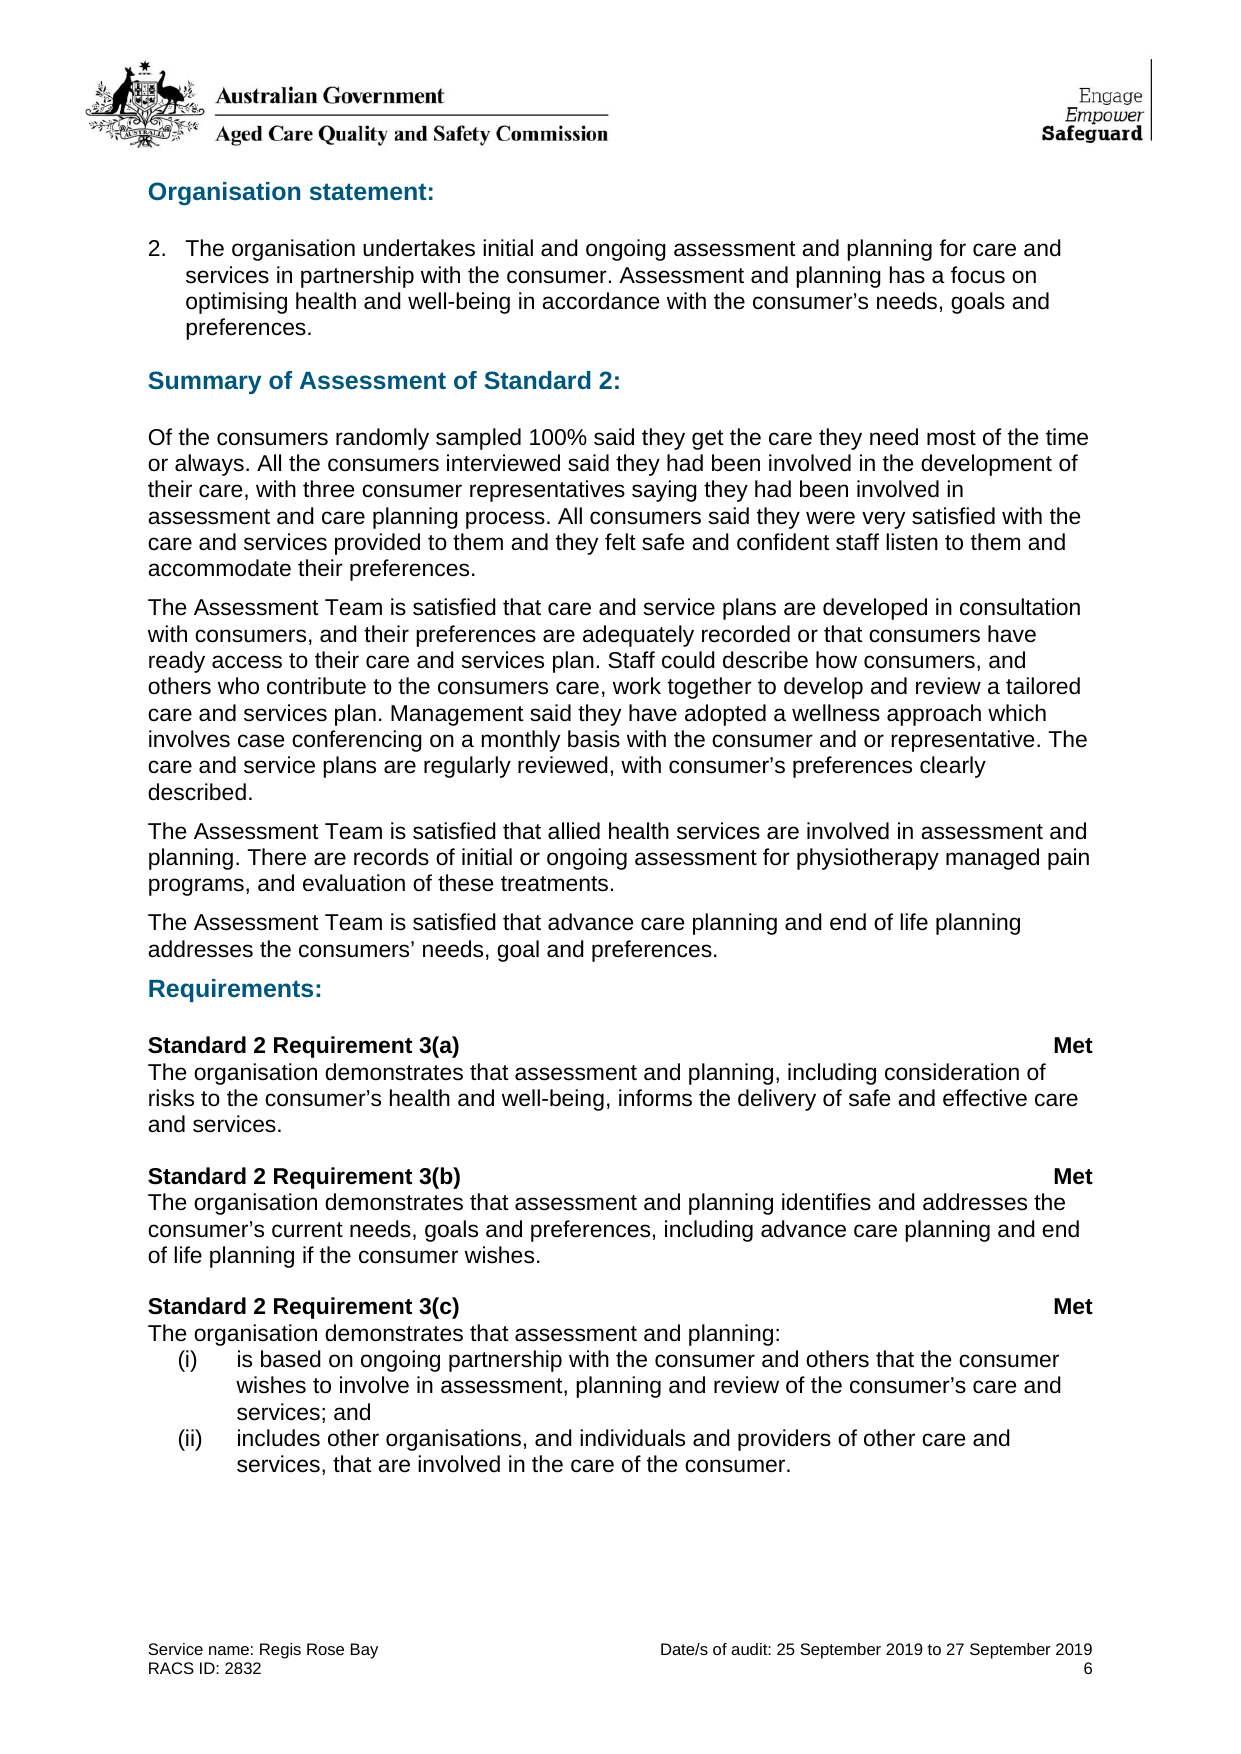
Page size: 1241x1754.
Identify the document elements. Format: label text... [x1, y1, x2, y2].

text The organisation demonstrates that assessment and planning: [148, 1319, 1092, 1346]
list is based on ongoing partnership with the consumer and others that the consumer wishes to involve in assessment, planning and review of the consumer’s care and services; and [177, 1346, 1092, 1425]
list includes other organisations, and individuals and providers of other care and services, that are involved in the care of the consumer. [177, 1425, 1092, 1478]
list The organisation undertakes initial and ongoing assessment and planning for care and services in partnership with the consumer. Assessment and planning has a focus on optimising health and well-being in accordance with the consumer’s needs, goals and preferences. [148, 235, 1092, 341]
subtitle Standard 2 Requirement 3(a) Met [148, 1032, 1092, 1059]
picture [0, 0, 1240, 169]
subtitle Standard 2 Requirement 3(b) Met [148, 1163, 1092, 1189]
text The organisation demonstrates that assessment and planning, including consideration of risks to the consumer’s health and well-being, informs the delivery of safe and effective care and services. [148, 1059, 1092, 1138]
text The Assessment Team is satisfied that allied health services are involved in assessment and planning. There are records of initial or ongoing assessment for physiotherapy managed pain programs, and evaluation of these treatments. [148, 818, 1092, 897]
text The Assessment Team is satisfied that care and service plans are developed in consultation with consumers, and their preferences are adequately recorded or that consumers have ready access to their care and services plan. Staff could describe how consumers, and others who contribute to the consumers care, work together to develop and review a tailored care and services plan. Management said they have adopted a wellness approach which involves case conferencing on a monthly basis with the consumer and or representative. The care and service plans are regularly reviewed, with consumer’s preferences clearly described. [148, 594, 1092, 805]
subtitle Summary of Assessment of Standard 2: [148, 366, 1092, 394]
subtitle Standard 2 Requirement 3(c) Met [148, 1293, 1092, 1319]
text Of the consumers randomly sampled 100% said they get the care they need most of the time or always. All the consumers interviewed said they had been involved in the development of their care, with three consumer representatives saying they had been involved in assessment and care planning process. All consumers said they were very satisfied with the care and services provided to them and they felt safe and confident staff listen to them and accommodate their preferences. [148, 424, 1092, 582]
text The organisation demonstrates that assessment and planning identifies and addresses the consumer’s current needs, goals and preferences, including advance care planning and end of life planning if the consumer wishes. [148, 1189, 1092, 1268]
subtitle Organisation statement: [148, 177, 1092, 206]
text The Assessment Team is satisfied that advance care planning and end of life planning addresses the consumers’ needs, goal and preferences. [148, 909, 1092, 962]
subtitle Requirements: [148, 974, 1092, 1003]
